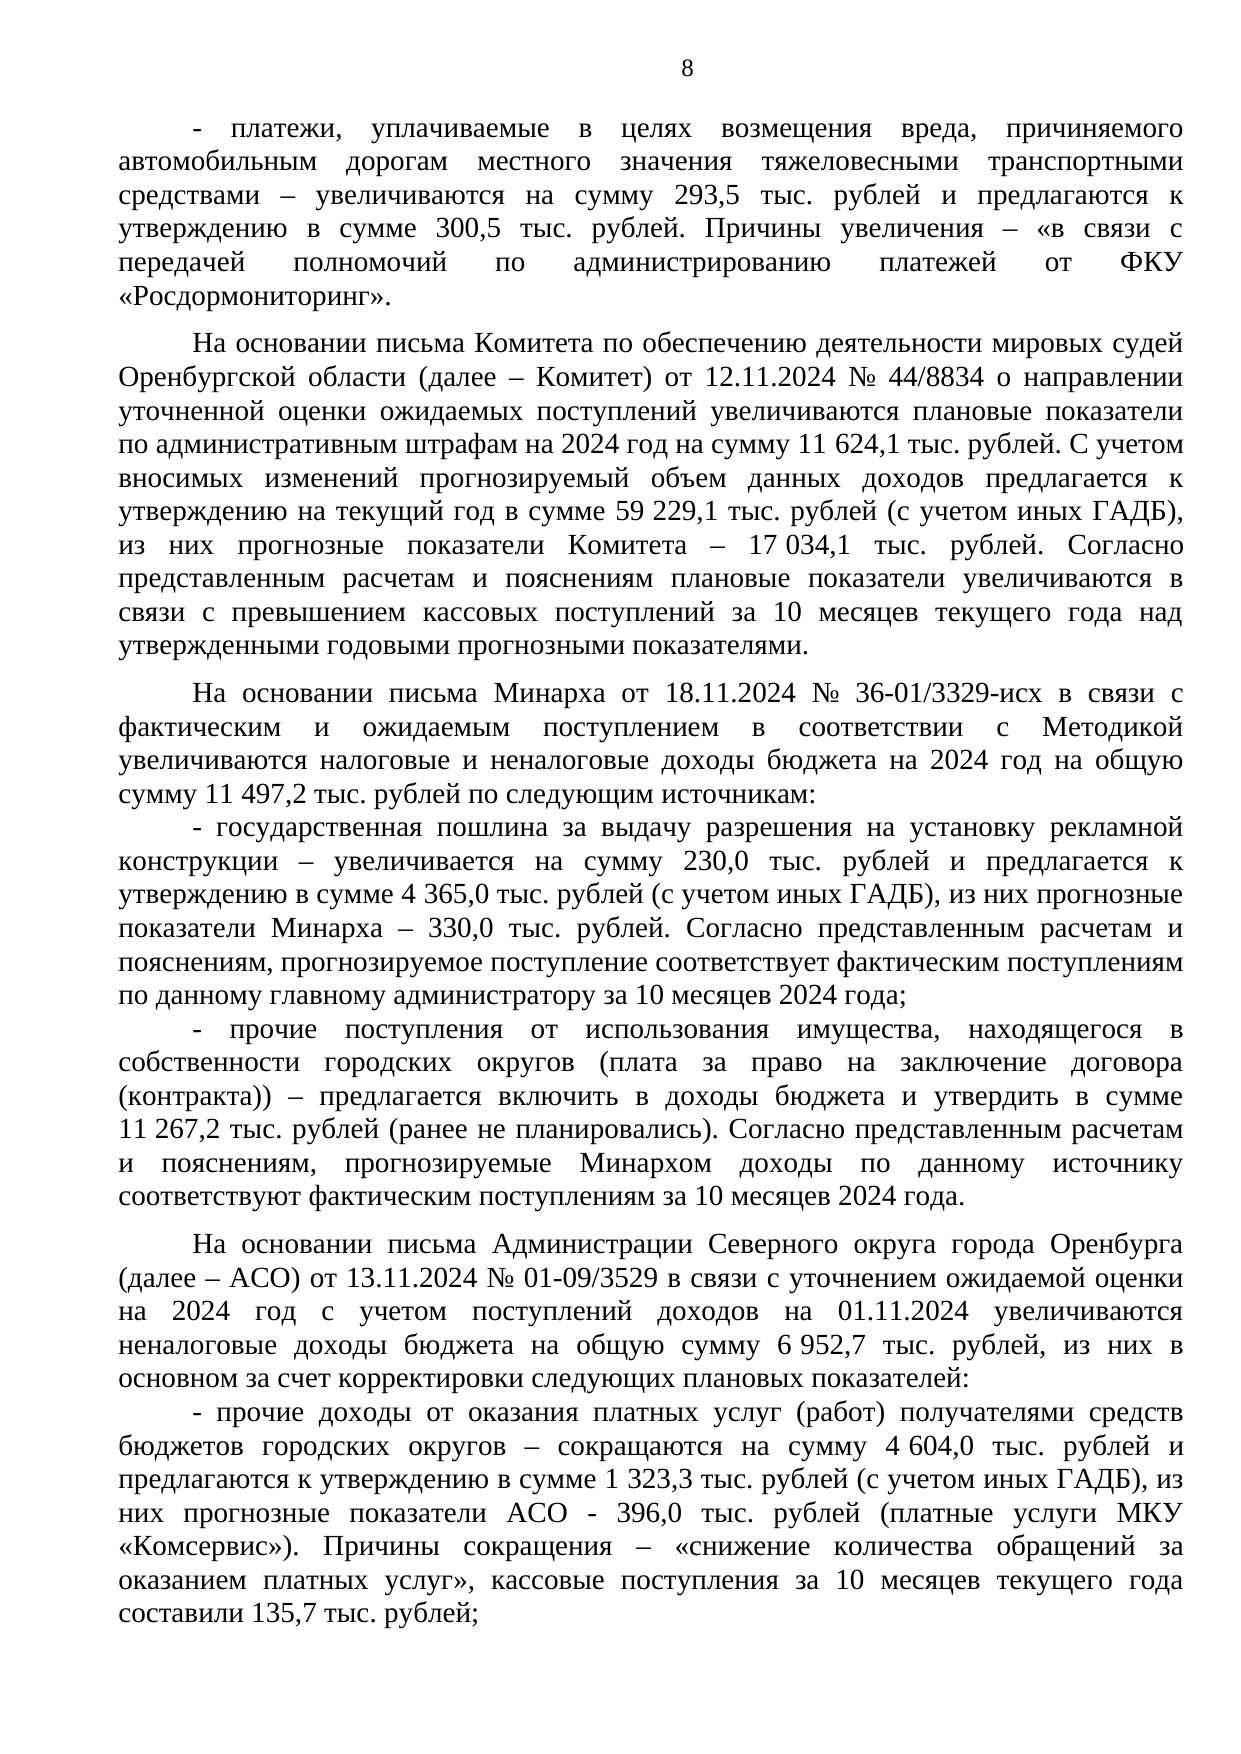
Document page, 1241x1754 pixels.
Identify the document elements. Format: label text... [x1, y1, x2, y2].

list На основании письма Комитета по обеспечению деятельности мировых судей Оренбургской области (далее – Комитет) от 12.11.2024 № 44/8834 о направлении уточненной оценки ожидаемых поступлений увеличиваются плановые показатели по административным штрафам на 2024 год на сумму 11 624,1 тыс. рублей. С учетом вносимых изменений прогнозируемый объем данных доходов предлагается к утверждению на текущий год в сумме 59 229,1 тыс. рублей (с учетом иных ГАДБ), из них прогнозные показатели Комитета – 17 034,1 тыс. рублей. Согласно представленным расчетам и пояснениям плановые показатели увеличиваются в связи с превышением кассовых поступлений за 10 месяцев текущего года над утвержденными годовыми прогнозными показателями. [118, 326, 1184, 661]
list - прочие поступления от использования имущества, находящегося в собственности городских округов (плата за право на заключение договора (контракта)) – предлагается включить в доходы бюджета и утвердить в сумме 11 267,2 тыс. рублей (ранее не планировались). Согласно представленным расчетам и пояснениям, прогнозируемые Минархом доходы по данному источнику соответствуют фактическим поступлениям за 10 месяцев 2024 года. [118, 1011, 1184, 1212]
list На основании письма Минарха от 18.11.2024 № 36-01/3329-исх в связи с фактическим и ожидаемым поступлением в соответствии с Методикой увеличиваются налоговые и неналоговые доходы бюджета на 2024 год на общую сумму 11 497,2 тыс. рублей по следующим источникам: [118, 675, 1184, 809]
list - прочие доходы от оказания платных услуг (работ) получателями средств бюджетов городских округов – сокращаются на сумму 4 604,0 тыс. рублей и предлагаются к утверждению в сумме 1 323,3 тыс. рублей (с учетом иных ГАДБ), из них прогнозные показатели АСО - 396,0 тыс. рублей (платные услуги МКУ «Комсервис»). Причины сокращения – «снижение количества обращений за оказанием платных услуг», кассовые поступления за 10 месяцев текущего года составили 135,7 тыс. рублей; [118, 1394, 1184, 1629]
list На основании письма Администрации Северного округа города Оренбурга (далее – АСО) от 13.11.2024 № 01-09/3529 в связи с уточнением ожидаемой оценки на 2024 год с учетом поступлений доходов на 01.11.2024 увеличиваются неналоговые доходы бюджета на общую сумму 6 952,7 тыс. рублей, из них в основном за счет корректировки следующих плановых показателей: [118, 1226, 1184, 1394]
list - государственная пошлина за выдачу разрешения на установку рекламной конструкции – увеличивается на сумму 230,0 тыс. рублей и предлагается к утверждению в сумме 4 365,0 тыс. рублей (с учетом иных ГАДБ), из них прогнозные показатели Минарха – 330,0 тыс. рублей. Согласно представленным расчетам и пояснениям, прогнозируемое поступление соответствует фактическим поступлениям по данному главному администратору за 10 месяцев 2024 года; [118, 809, 1184, 1011]
list - платежи, уплачиваемые в целях возмещения вреда, причиняемого автомобильным дорогам местного значения тяжеловесными транспортными средствами – увеличиваются на сумму 293,5 тыс. рублей и предлагаются к утверждению в сумме 300,5 тыс. рублей. Причины увеличения – «в связи с передачей полномочий по администрированию платежей от ФКУ «Росдормониторинг». [118, 110, 1184, 311]
